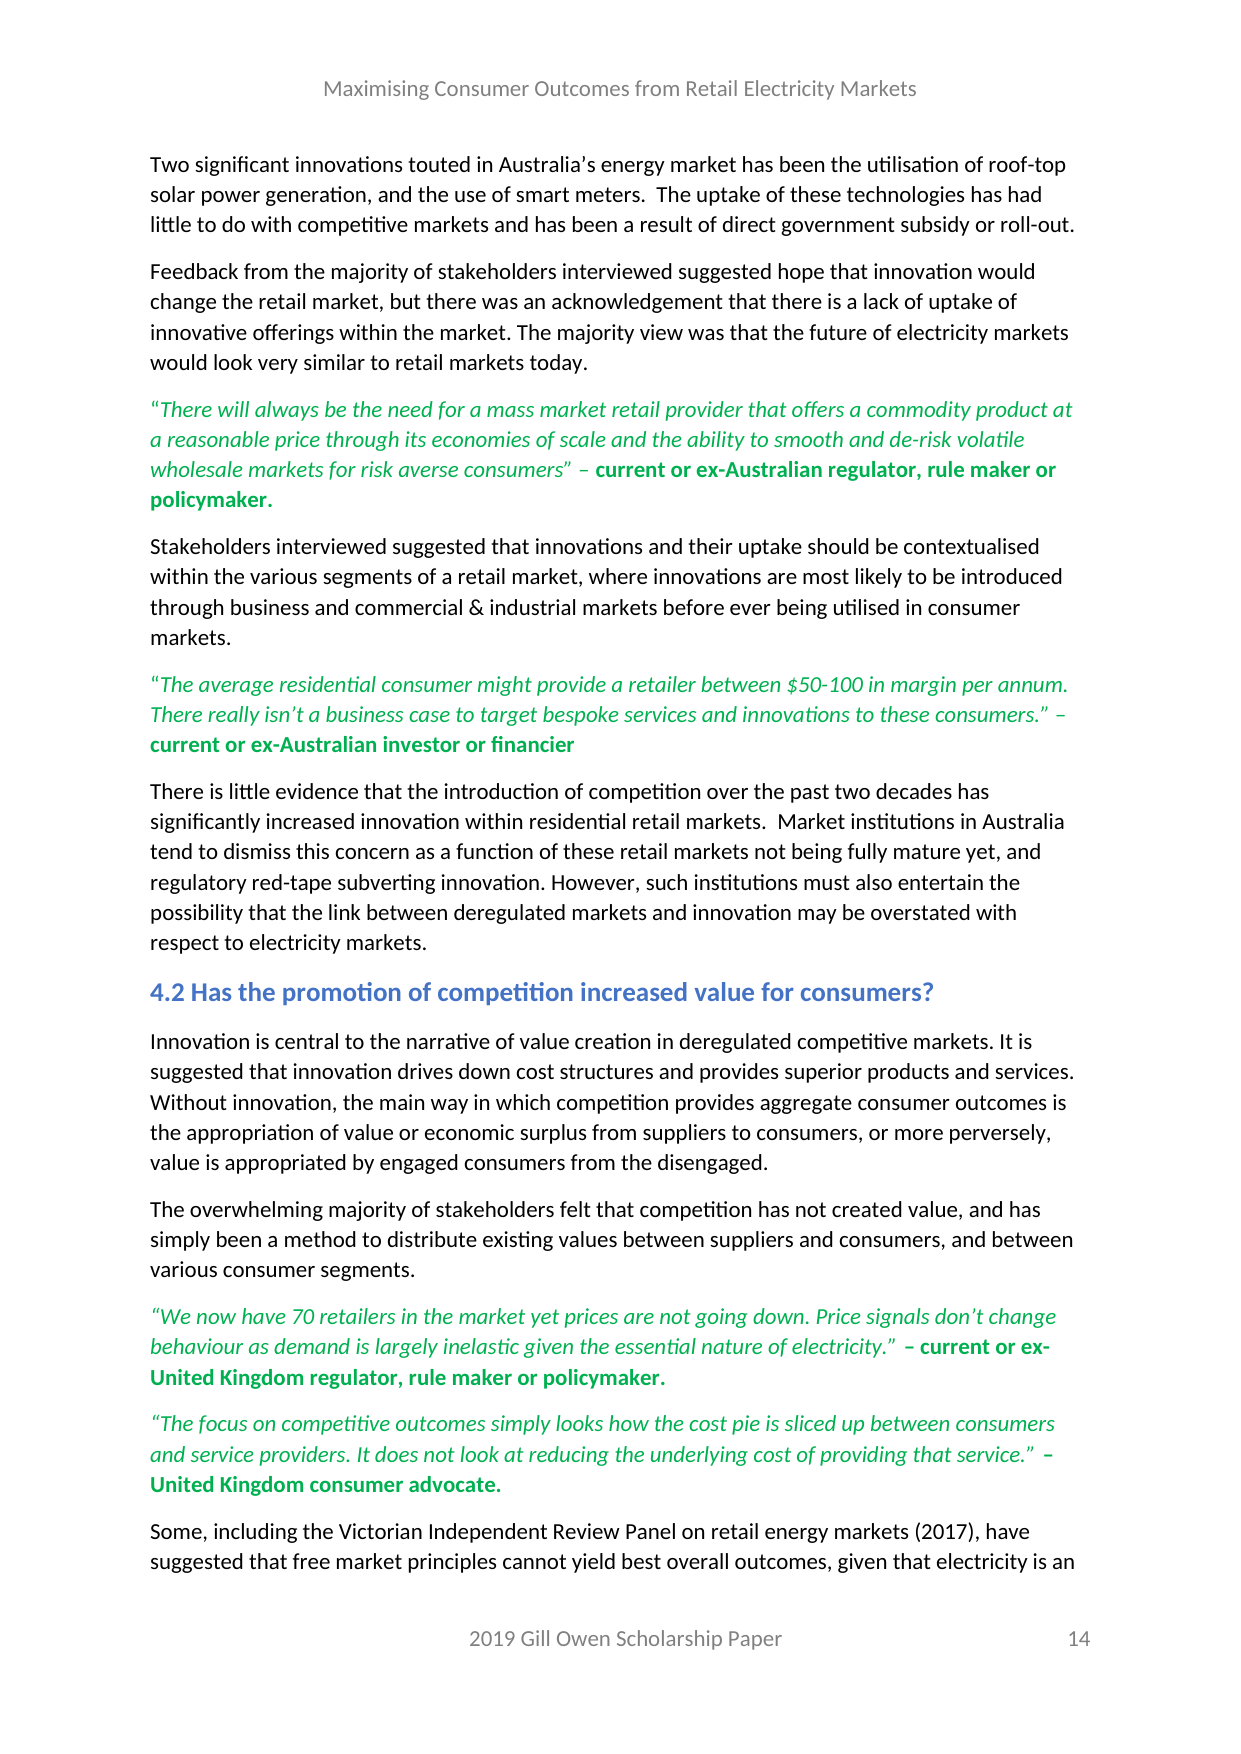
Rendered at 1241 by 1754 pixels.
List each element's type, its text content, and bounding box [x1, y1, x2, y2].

text Feedback from the majority of stakeholders interviewed suggested hope that innovation would change the retail market, but there was an acknowledgement that there is a lack of uptake of innovative offerings within the market. The majority view was that the future of electricity markets would look very similar to retail markets today. [150, 257, 1090, 376]
text “The average residential consumer might provide a retailer between $50-100 in margin per annum. There really isn’t a business case to target bespoke services and innovations to these consumers.” – current or ex-Australian investor or financier [150, 670, 1090, 758]
text The overwhelming majority of stakeholders felt that competition has not created value, and has simply been a method to distribute existing values between suppliers and consumers, and between various consumer segments. [150, 1195, 1090, 1283]
text Stakeholders interviewed suggested that innovations and their uptake should be contextualised within the various segments of a retail market, where innovations are most likely to be introduced through business and commercial & industrial markets before ever being utilised in consumer markets. [150, 532, 1090, 651]
text “The focus on competitive outcomes simply looks how the cost pie is sliced up between consumers and service providers. It does not look at reducing the underlying cost of providing that service.” – United Kingdom consumer advocate. [150, 1409, 1090, 1498]
text There is little evidence that the introduction of competition over the past two decades has significantly increased innovation within residential retail markets. Market institutions in Australia tend to dismiss this concern as a function of these retail markets not being fully mature yet, and regulatory red-tape subverting innovation. However, such institutions must also entertain the possibility that the link between deregulated markets and innovation may be overstated with respect to electricity markets. [150, 777, 1090, 956]
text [150, 1517, 1090, 1575]
text Two significant innovations touted in Australia’s energy market has been the utilisation of roof-top solar power generation, and the use of smart meters. The uptake of these technologies has had little to do with competitive markets and has been a result of direct government subsidy or roll-out. [150, 150, 1090, 238]
text Innovation is central to the narrative of value creation in deregulated competitive markets. It is suggested that innovation drives down cost structures and provides superior products and services. Without innovation, the main way in which competition provides aggregate consumer outcomes is the appropriation of value or economic surplus from suppliers to consumers, or more perversely, value is appropriated by engaged consumers from the disengaged. [150, 1027, 1090, 1176]
text “There will always be the need for a mass market retail provider that offers a commodity product at a reasonable price through its economies of scale and the ability to smooth and de-risk volatile wholesale markets for risk averse consumers” – current or ex-Australian regulator, rule maker or policymaker. [150, 395, 1090, 513]
text “We now have 70 retailers in the market yet prices are not going down. Price signals don’t change behaviour as demand is largely inelastic given the essential nature of electricity.” – current or ex-United Kingdom regulator, rule maker or policymaker. [150, 1302, 1090, 1391]
subtitle 4.2 Has the promotion of competition increased value for consumers? [150, 975, 1090, 1008]
